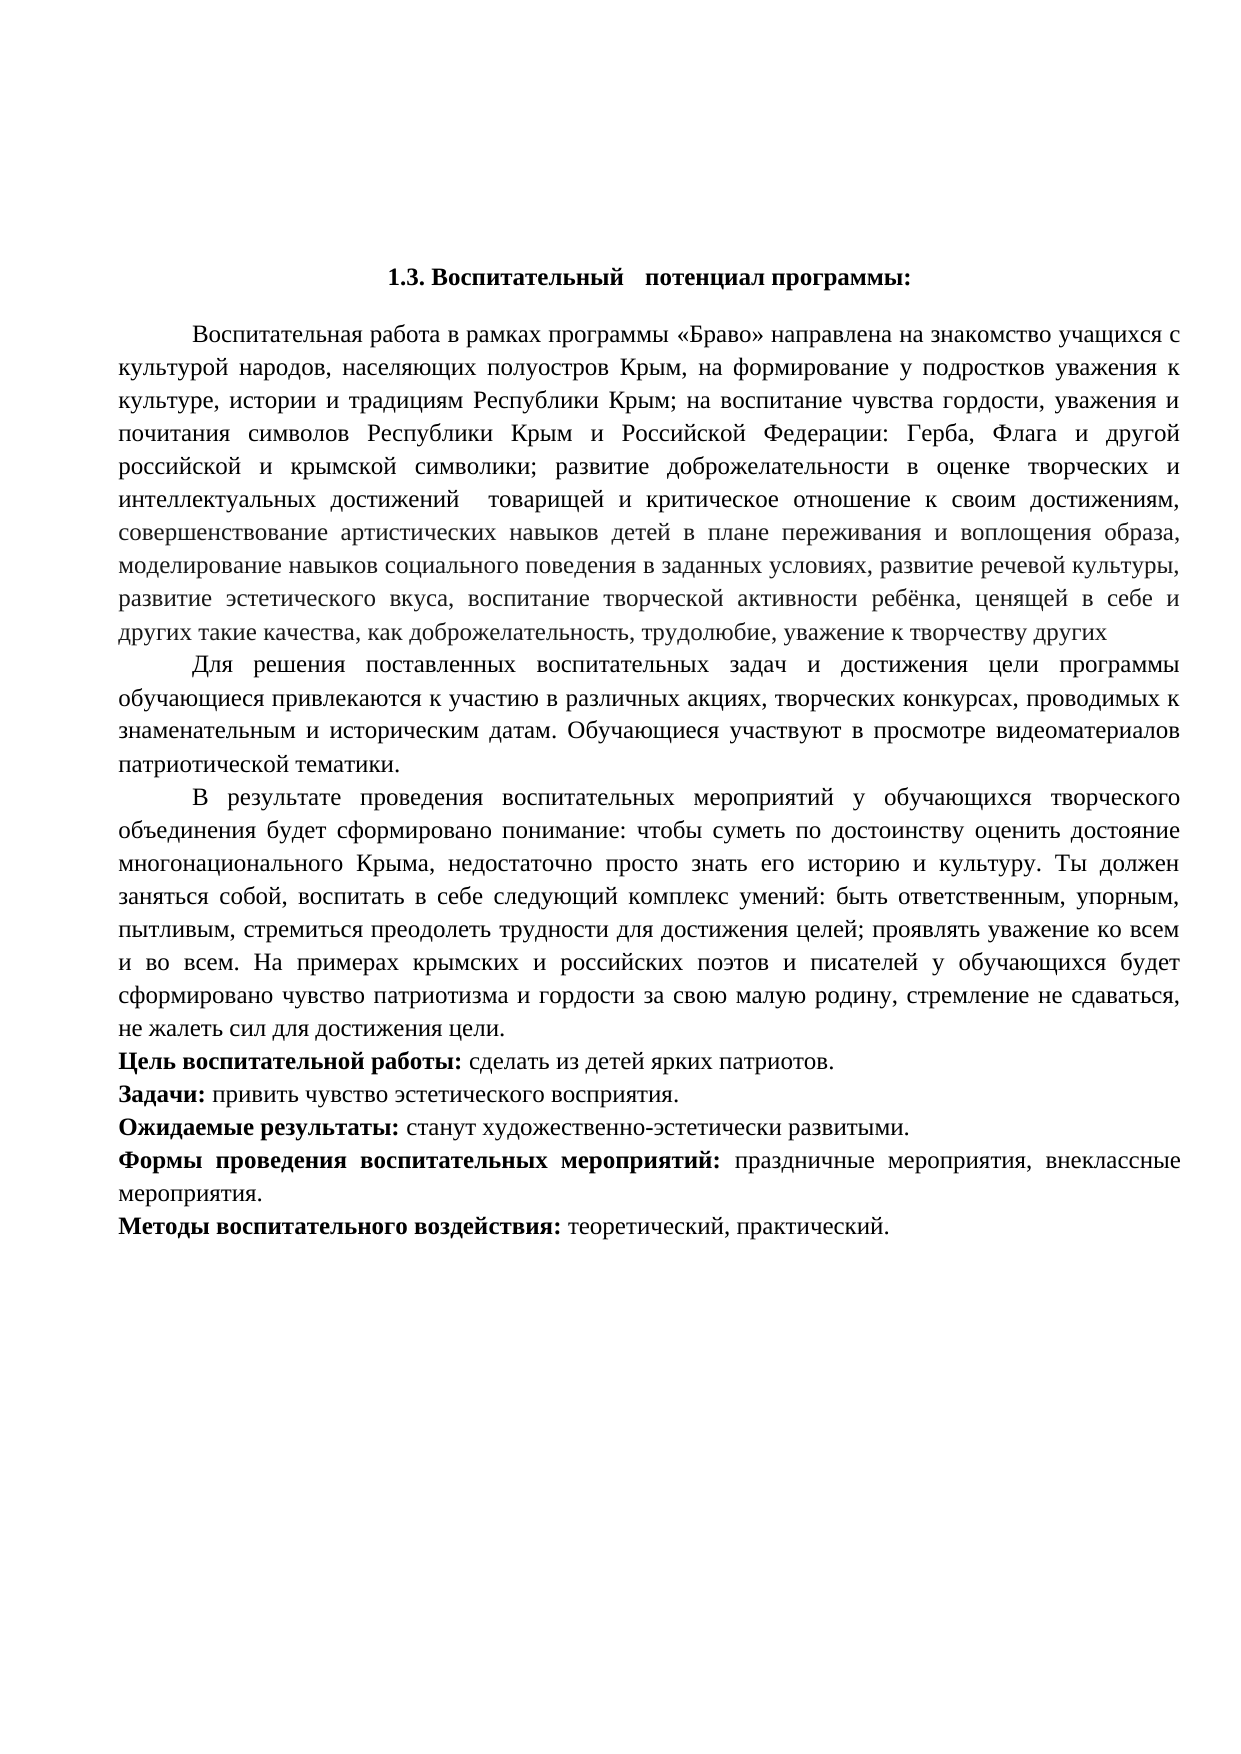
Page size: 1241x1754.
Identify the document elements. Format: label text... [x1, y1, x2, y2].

text Ожидаемые результаты: станут художественно-эстетически развитыми. [118, 1112, 1181, 1141]
text 1.3. Воспитательный потенциал программы: [118, 262, 1181, 291]
text Формы проведения воспитательных мероприятий: праздничные мероприятия, внеклассные мероприятия. [118, 1145, 1181, 1207]
text Методы воспитательного воздействия: теоретический, практический. [118, 1211, 1181, 1240]
text Для решения поставленных воспитательных задач и достижения цели программы обучающиеся привлекаются к участию в различных акциях, творческих конкурсах, проводимых к знаменательным и историческим датам. Обучающиеся участвуют в просмотре видеоматериалов патриотической тематики. [118, 649, 1181, 777]
text Задачи: привить чувство эстетического восприятия. [118, 1079, 1181, 1108]
text Цель воспитательной работы: сделать из детей ярких патриотов. [118, 1046, 1181, 1074]
text Воспитательная работа в рамках программы «Браво» направлена на знакомство учащихся с культурой народов, населяющих полуостров Крым, на формирование у подростков уважения к культуре, истории и традициям Республики Крым; на воспитание чувства гордости, уважения и почитания символов Республики Крым и Российской Федерации: Герба, Флага и другой российской и крымской символики; развитие доброжелательности в оценке творческих и интеллектуальных достижений товарищей и критическое отношение к своим достижениям, совершенствование артистических навыков детей в плане переживания и воплощения образа, моделирование навыков социального поведения в заданных условиях, развитие речевой культуры, развитие эстетического вкуса, воспитание творческой активности ребёнка, ценящей в себе и других такие качества, как доброжелательность, трудолюбие, уважение к творчеству других [118, 319, 1181, 645]
text В результате проведения воспитательных мероприятий у обучающихся творческого объединения будет сформировано понимание: чтобы суметь по достоинству оценить достояние многонационального Крыма, недостаточно просто знать его историю и культуру. Ты должен заняться собой, воспитать в себе следующий комплекс умений: быть ответственным, упорным, пытливым, стремиться преодолеть трудности для достижения целей; проявлять уважение ко всем и во всем. На примерах крымских и российских поэтов и писателей у обучающихся будет сформировано чувство патриотизма и гордости за свою малую родину, стремление не сдаваться, не жалеть сил для достижения цели. [118, 782, 1181, 1042]
